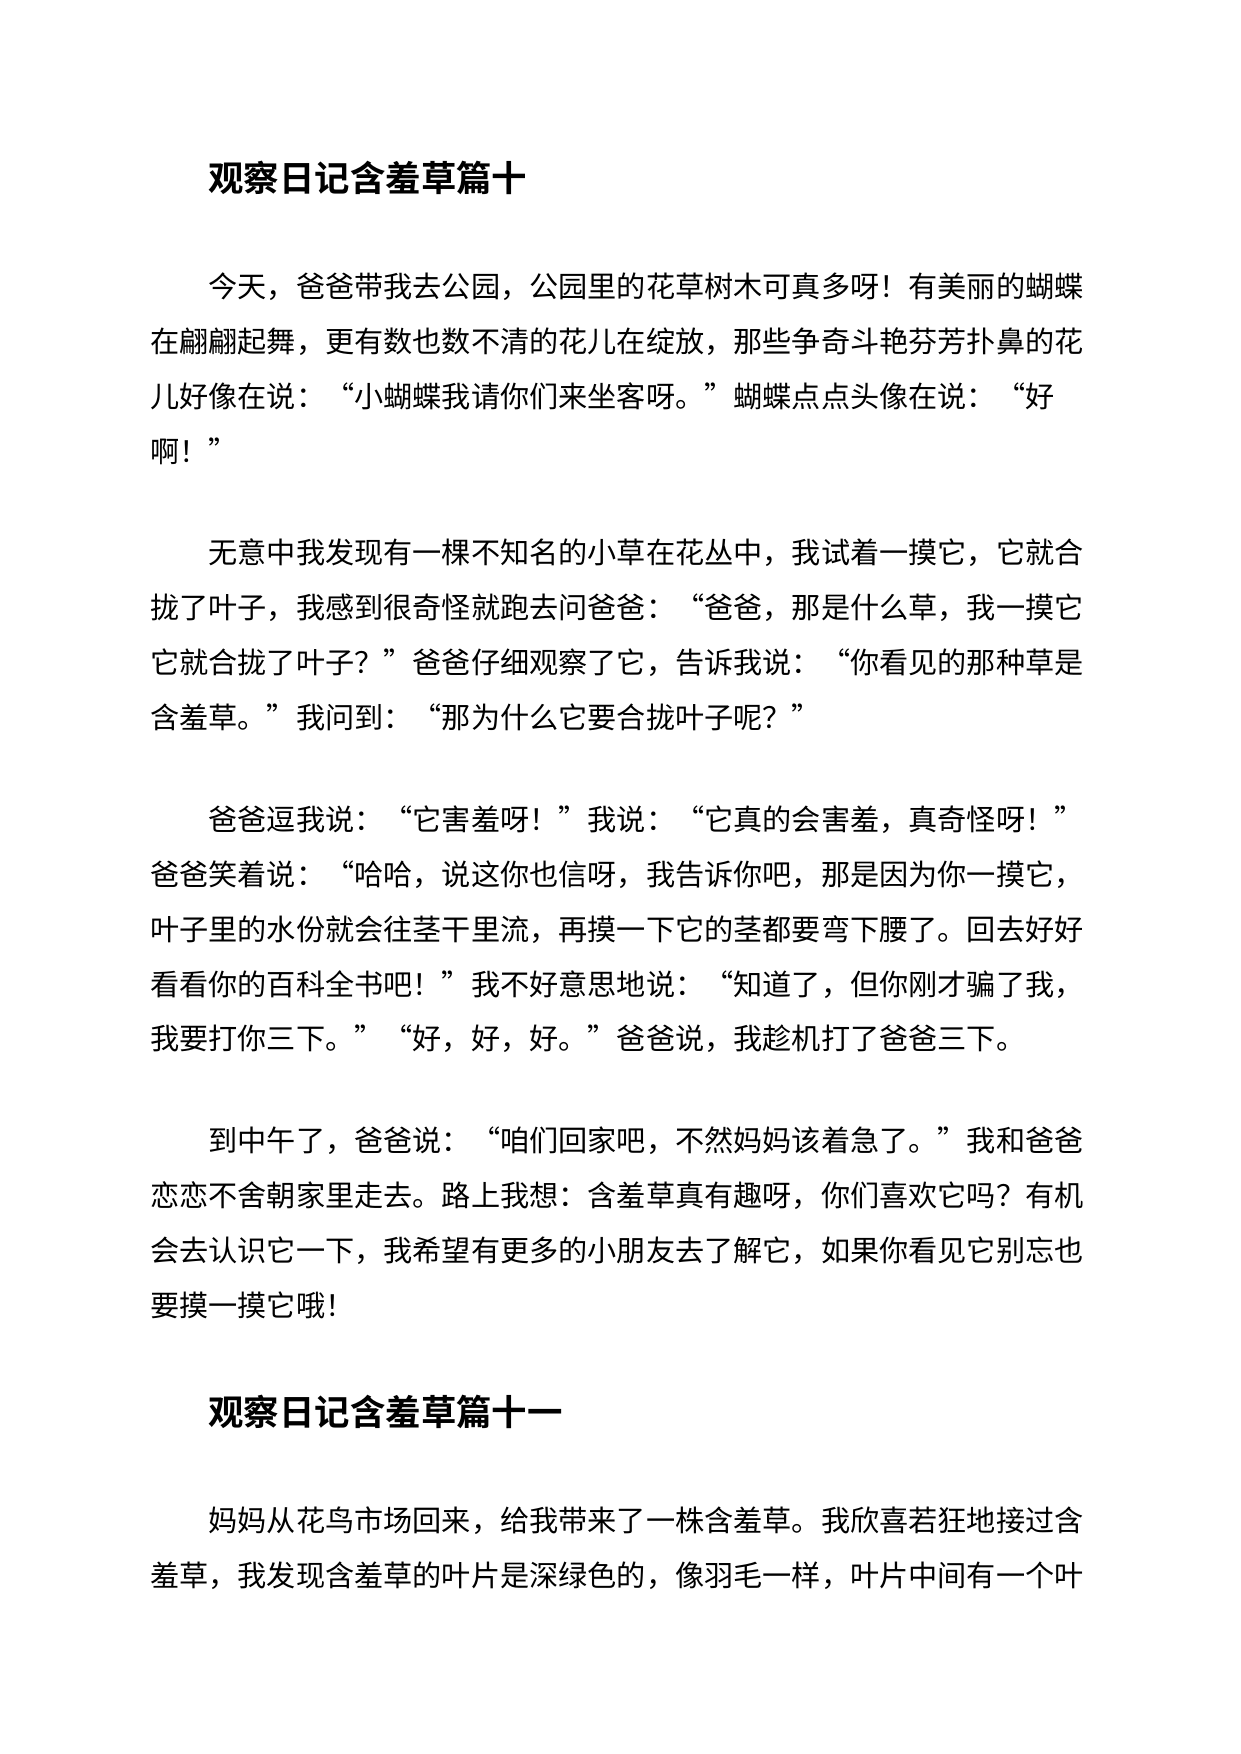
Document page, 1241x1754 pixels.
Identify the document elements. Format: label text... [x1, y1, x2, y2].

text 观察日记含羞草篇十一 [150, 1384, 1090, 1435]
text 无意中我发现有一棵不知名的小草在花丛中，我试着一摸它，它就合拢了叶子，我感到很奇怪就跑去问爸爸：“爸爸，那是什么草，我一摸它它就合拢了叶子？”爸爸仔细观察了它，告诉我说：“你看见的那种草是含羞草。”我问到：“那为什么它要合拢叶子呢？” [150, 530, 1090, 737]
text 到中午了，爸爸说：“咱们回家吧，不然妈妈该着急了。”我和爸爸恋恋不舍朝家里走去。路上我想：含羞草真有趣呀，你们喜欢它吗？有机会去认识它一下，我希望有更多的小朋友去了解它，如果你看见它别忘也要摸一摸它哦！ [150, 1118, 1090, 1325]
text 观察日记含羞草篇十 [150, 150, 1090, 201]
text 爸爸逗我说：“它害羞呀！”我说：“它真的会害羞，真奇怪呀！”爸爸笑着说：“哈哈，说这你也信呀，我告诉你吧，那是因为你一摸它，叶子里的水份就会往茎干里流，再摸一下它的茎都要弯下腰了。回去好好看看你的百科全书吧！”我不好意思地说：“知道了，但你刚才骗了我，我要打你三下。”“好，好，好。”爸爸说，我趁机打了爸爸三下。 [150, 796, 1090, 1058]
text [150, 1498, 1090, 1595]
text 今天，爸爸带我去公园，公园里的花草树木可真多呀！有美丽的蝴蝶在翩翩起舞，更有数也数不清的花儿在绽放，那些争奇斗艳芬芳扑鼻的花儿好像在说：“小蝴蝶我请你们来坐客呀。”蝴蝶点点头像在说：“好啊！” [150, 263, 1090, 470]
